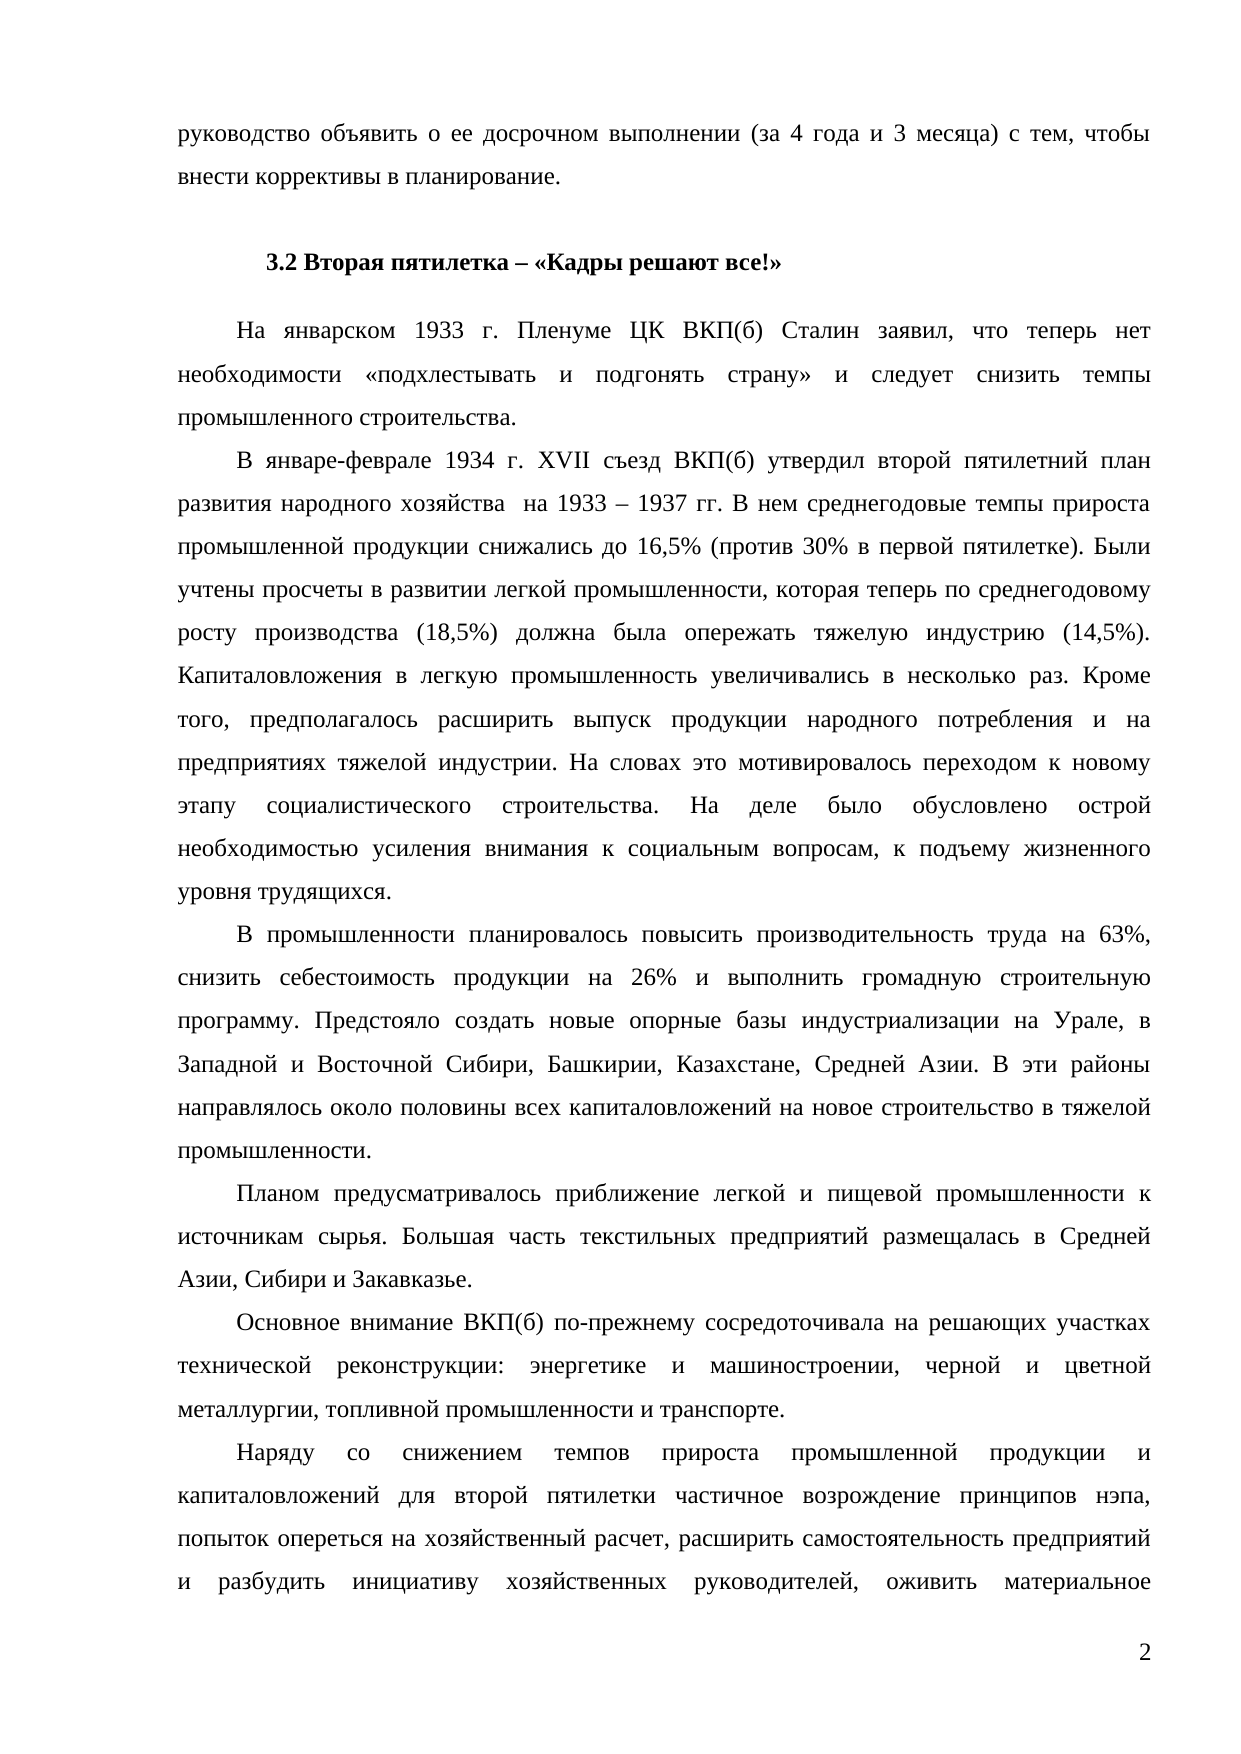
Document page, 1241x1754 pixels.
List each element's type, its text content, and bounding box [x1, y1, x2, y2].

text В январе-феврале 1934 г. XVII съезд ВКП(б) утвердил второй пятилетний план развития народного хозяйства на 1933 – 1937 гг. В нем среднегодовые темпы прироста промышленной продукции снижались до 16,5% (против 30% в первой пятилетке). Были учтены просчеты в развитии легкой промышленности, которая теперь по среднегодовому росту производства (18,5%) должна была опережать тяжелую индустрию (14,5%). Капиталовложения в легкую промышленность увеличивались в несколько раз. Кроме того, предполагалось расширить выпуск продукции народного потребления и на предприятиях тяжелой индустрии. На словах это мотивировалось переходом к новому этапу социалистического строительства. На деле было обусловлено острой необходимостью усиления внимания к социальным вопросам, к подъему жизненного уровня трудящихся. [177, 445, 1152, 905]
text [177, 1437, 1152, 1595]
text В промышленности планировалось повысить производительность труда на 63%, снизить себестоимость продукции на 26% и выполнить громадную строительную программу. Предстояло создать новые опорные базы индустриализации на Урале, в Западной и Восточной Сибири, Башкирии, Казахстане, Средней Азии. В эти районы направлялось около половины всех капиталовложений на новое строительство в тяжелой промышленности. [177, 919, 1152, 1164]
text Планом предусматривалось приближение легкой и пищевой промышленности к источникам сырья. Большая часть текстильных предприятий размещалась в Средней Азии, Сибири и Закавказье. [177, 1178, 1152, 1293]
text Основное внимание ВКП(б) по-прежнему сосредоточивала на решающих участках технической реконструкции: энергетике и машиностроении, черной и цветной металлургии, топливной промышленности и транспорте. [177, 1307, 1152, 1422]
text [177, 118, 1152, 190]
subtitle 3.2 Вторая пятилетка – «Кадры решают все!» [266, 247, 1152, 276]
text На январском 1933 г. Пленуме ЦК ВКП(б) Сталин заявил, что теперь нет необходимости «подхлестывать и подгонять страну» и следует снизить темпы промышленного строительства. [177, 316, 1152, 431]
